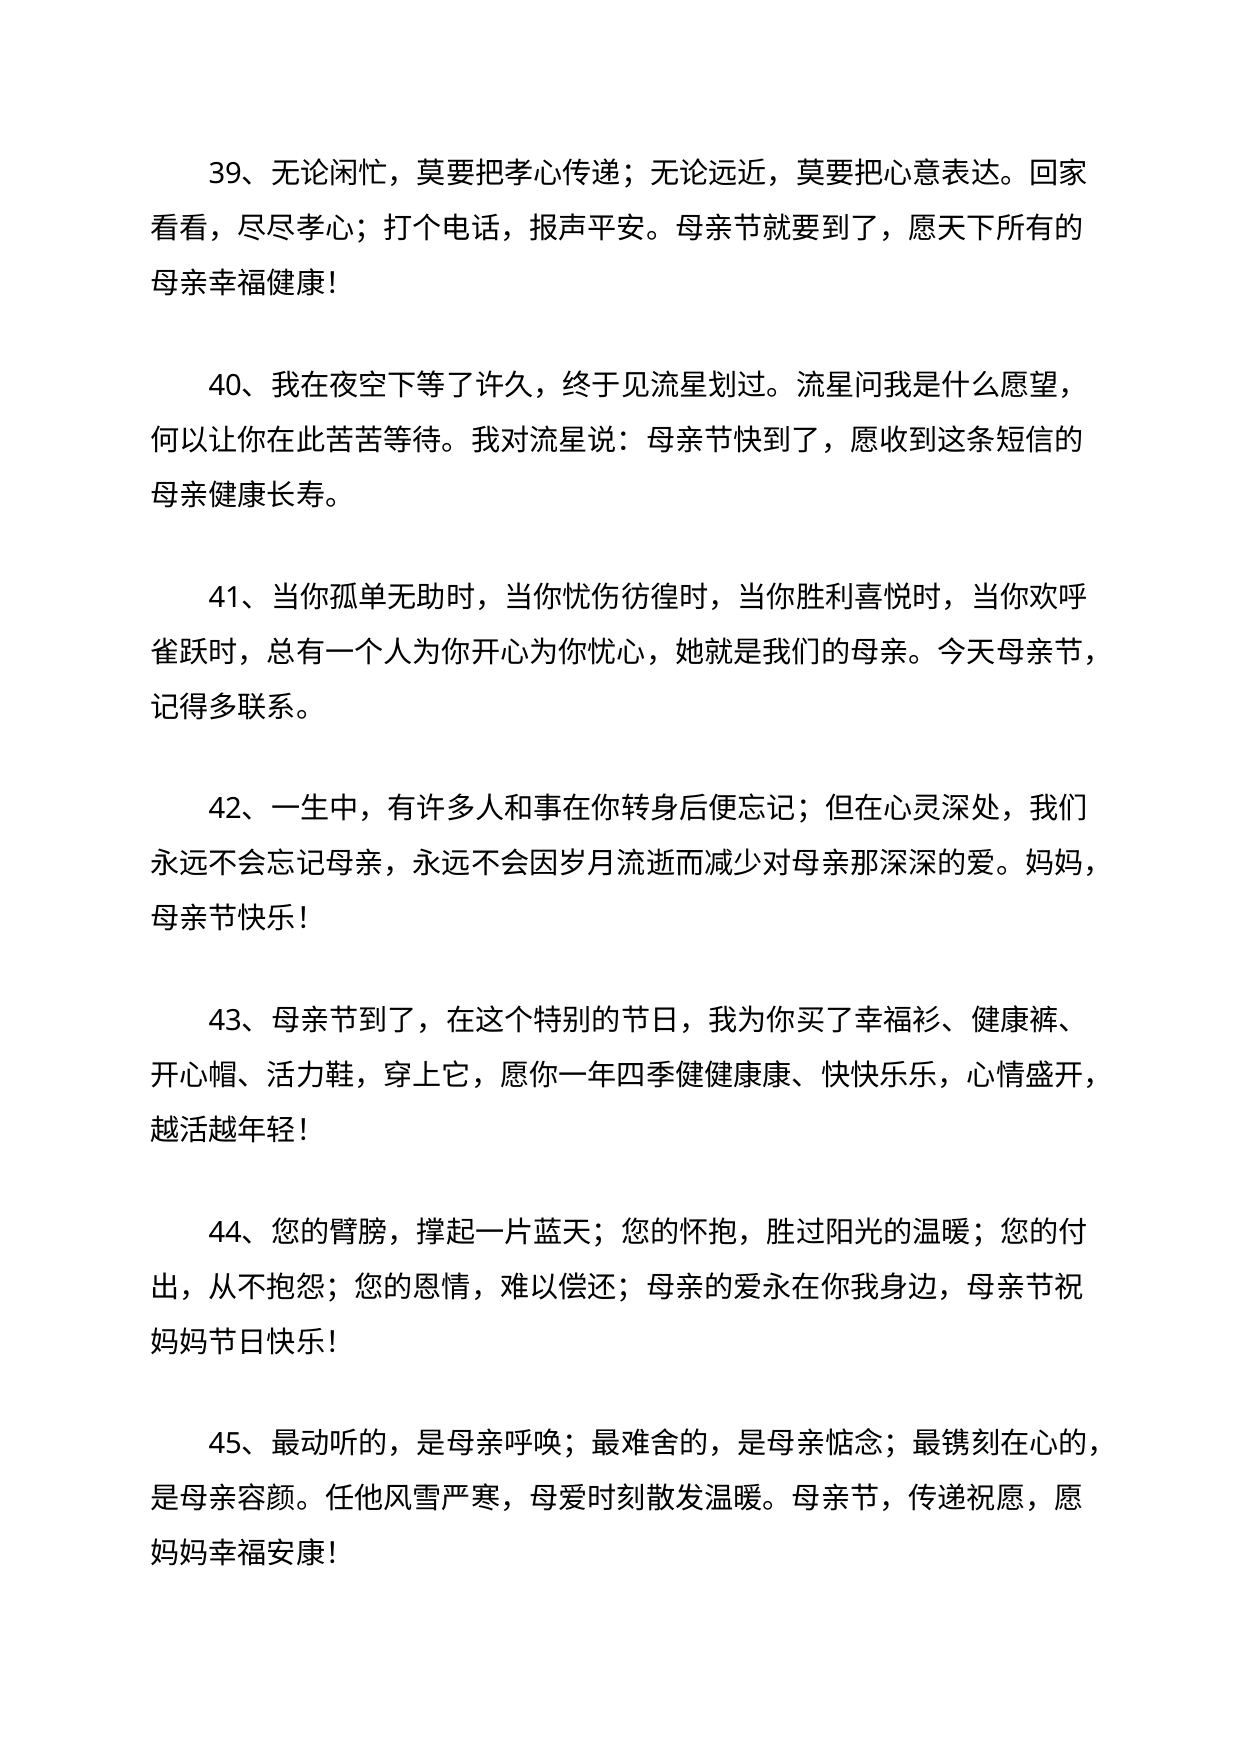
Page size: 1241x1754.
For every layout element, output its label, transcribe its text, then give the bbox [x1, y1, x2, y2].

text 43、母亲节到了，在这个特别的节日，我为你买了幸福衫、健康裤、开心帽、活力鞋，穿上它，愿你一年四季健健康康、快快乐乐，心情盛开，越活越年轻！ [150, 997, 1090, 1149]
text 40、我在夜空下等了许久，终于见流星划过。流星问我是什么愿望，何以让你在此苦苦等待。我对流星说：母亲节快到了，愿收到这条短信的母亲健康长寿。 [150, 362, 1090, 514]
text 41、当你孤单无助时，当你忧伤彷徨时，当你胜利喜悦时，当你欢呼雀跃时，总有一个人为你开心为你忧心，她就是我们的母亲。今天母亲节，记得多联系。 [150, 573, 1090, 726]
text 42、一生中，有许多人和事在你转身后便忘记；但在心灵深处，我们永远不会忘记母亲，永远不会因岁月流逝而减少对母亲那深深的爱。妈妈，母亲节快乐！ [150, 785, 1090, 937]
text 45、最动听的，是母亲呼唤；最难舍的，是母亲惦念；最镌刻在心的，是母亲容颜。任他风雪严寒，母爱时刻散发温暖。母亲节，传递祝愿，愿妈妈幸福安康！ [150, 1420, 1090, 1572]
text 44、您的臂膀，撑起一片蓝天；您的怀抱，胜过阳光的温暖；您的付出，从不抱怨；您的恩情，难以偿还；母亲的爱永在你我身边，母亲节祝妈妈节日快乐！ [150, 1208, 1090, 1361]
text 39、无论闲忙，莫要把孝心传递；无论远近，莫要把心意表达。回家看看，尽尽孝心；打个电话，报声平安。母亲节就要到了，愿天下所有的母亲幸福健康！ [150, 150, 1090, 302]
